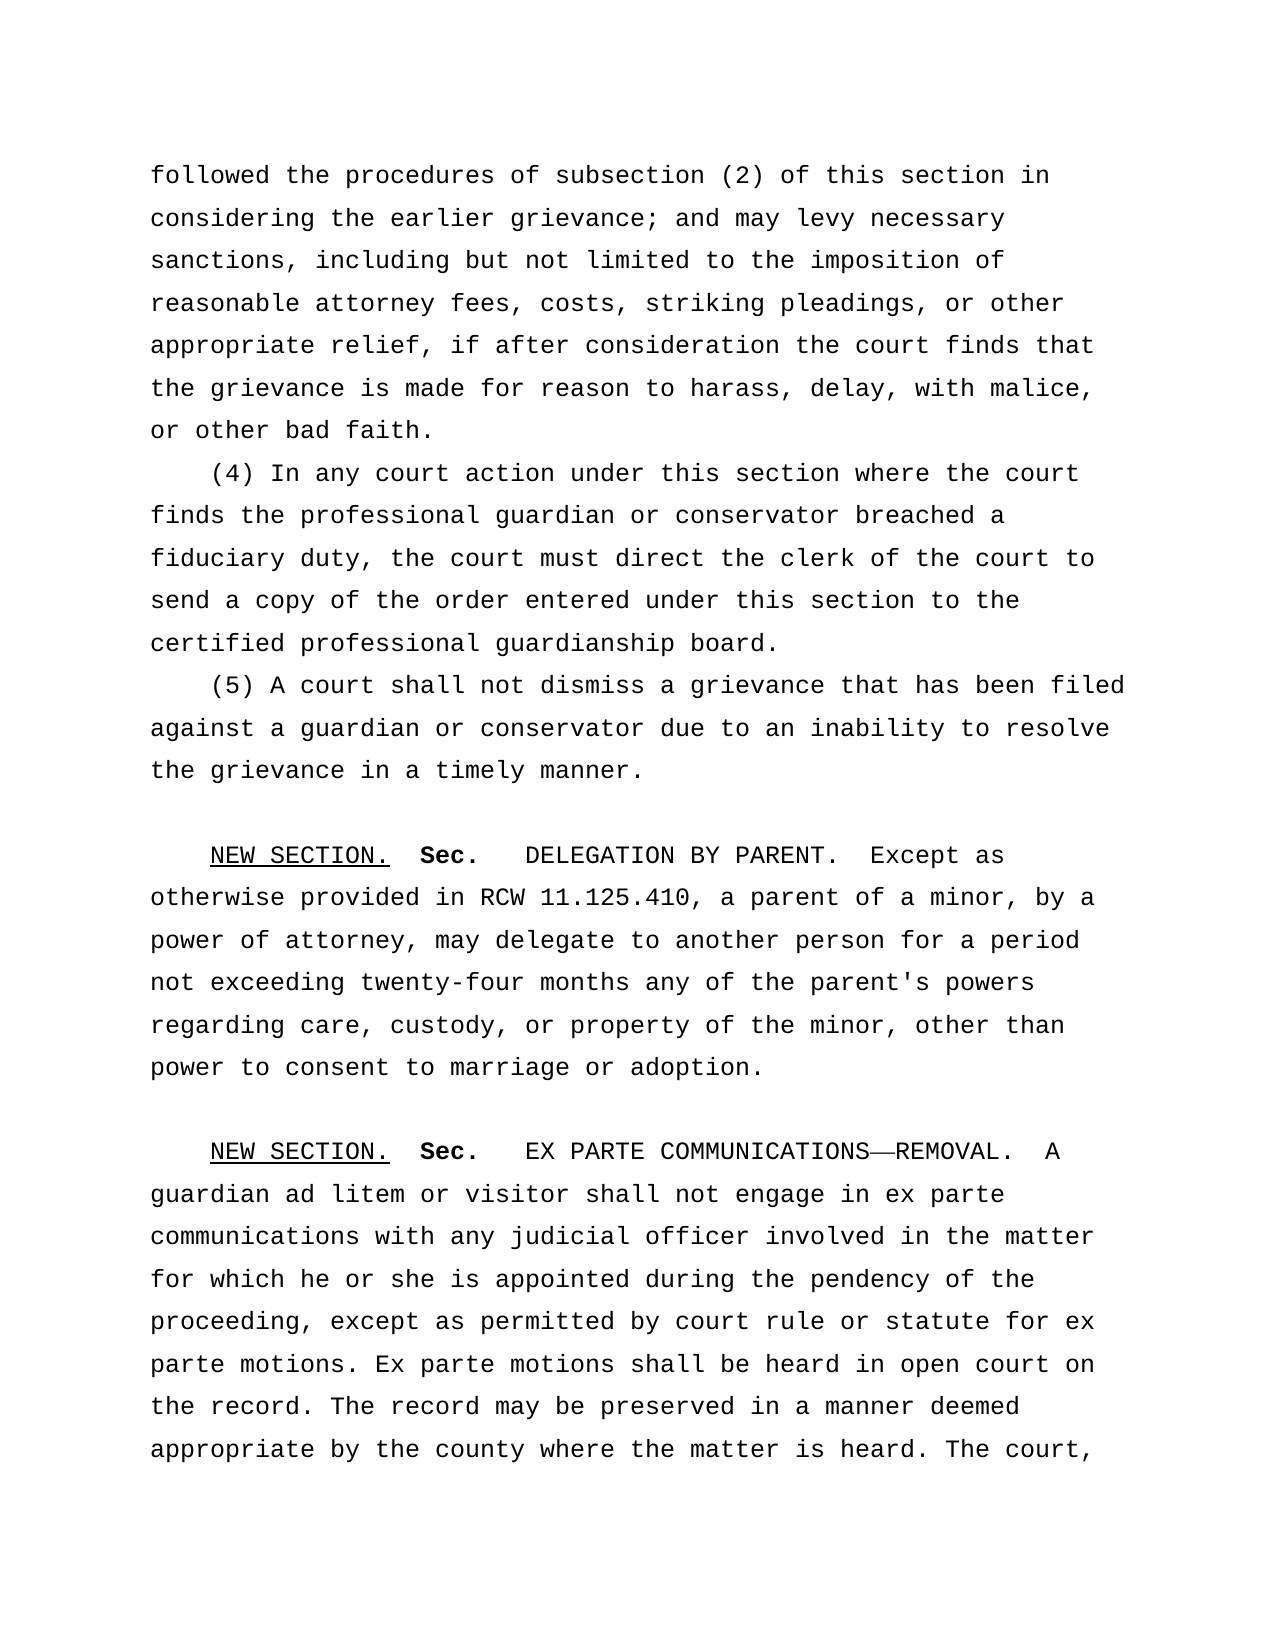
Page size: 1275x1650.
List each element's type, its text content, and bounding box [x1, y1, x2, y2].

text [150, 150, 1125, 447]
text (4) In any court action under this section where the court finds the professional guardian or conservator breached a fiduciary duty, the court must direct the clerk of the court to send a copy of the order entered under this section to the certified professional guardianship board. [150, 447, 1125, 660]
text NEW SECTION. Sec. DELEGATION BY PARENT. Except as otherwise provided in RCW 11.125.410, a parent of a minor, by a power of attorney, may delegate to another person for a period not exceeding twenty-four months any of the parent's powers regarding care, custody, or property of the minor, other than power to consent to marriage or adoption. [150, 829, 1125, 1084]
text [150, 1126, 1125, 1466]
text (5) A court shall not dismiss a grievance that has been filed against a guardian or conservator due to an inability to resolve the grievance in a timely manner. [150, 660, 1125, 787]
